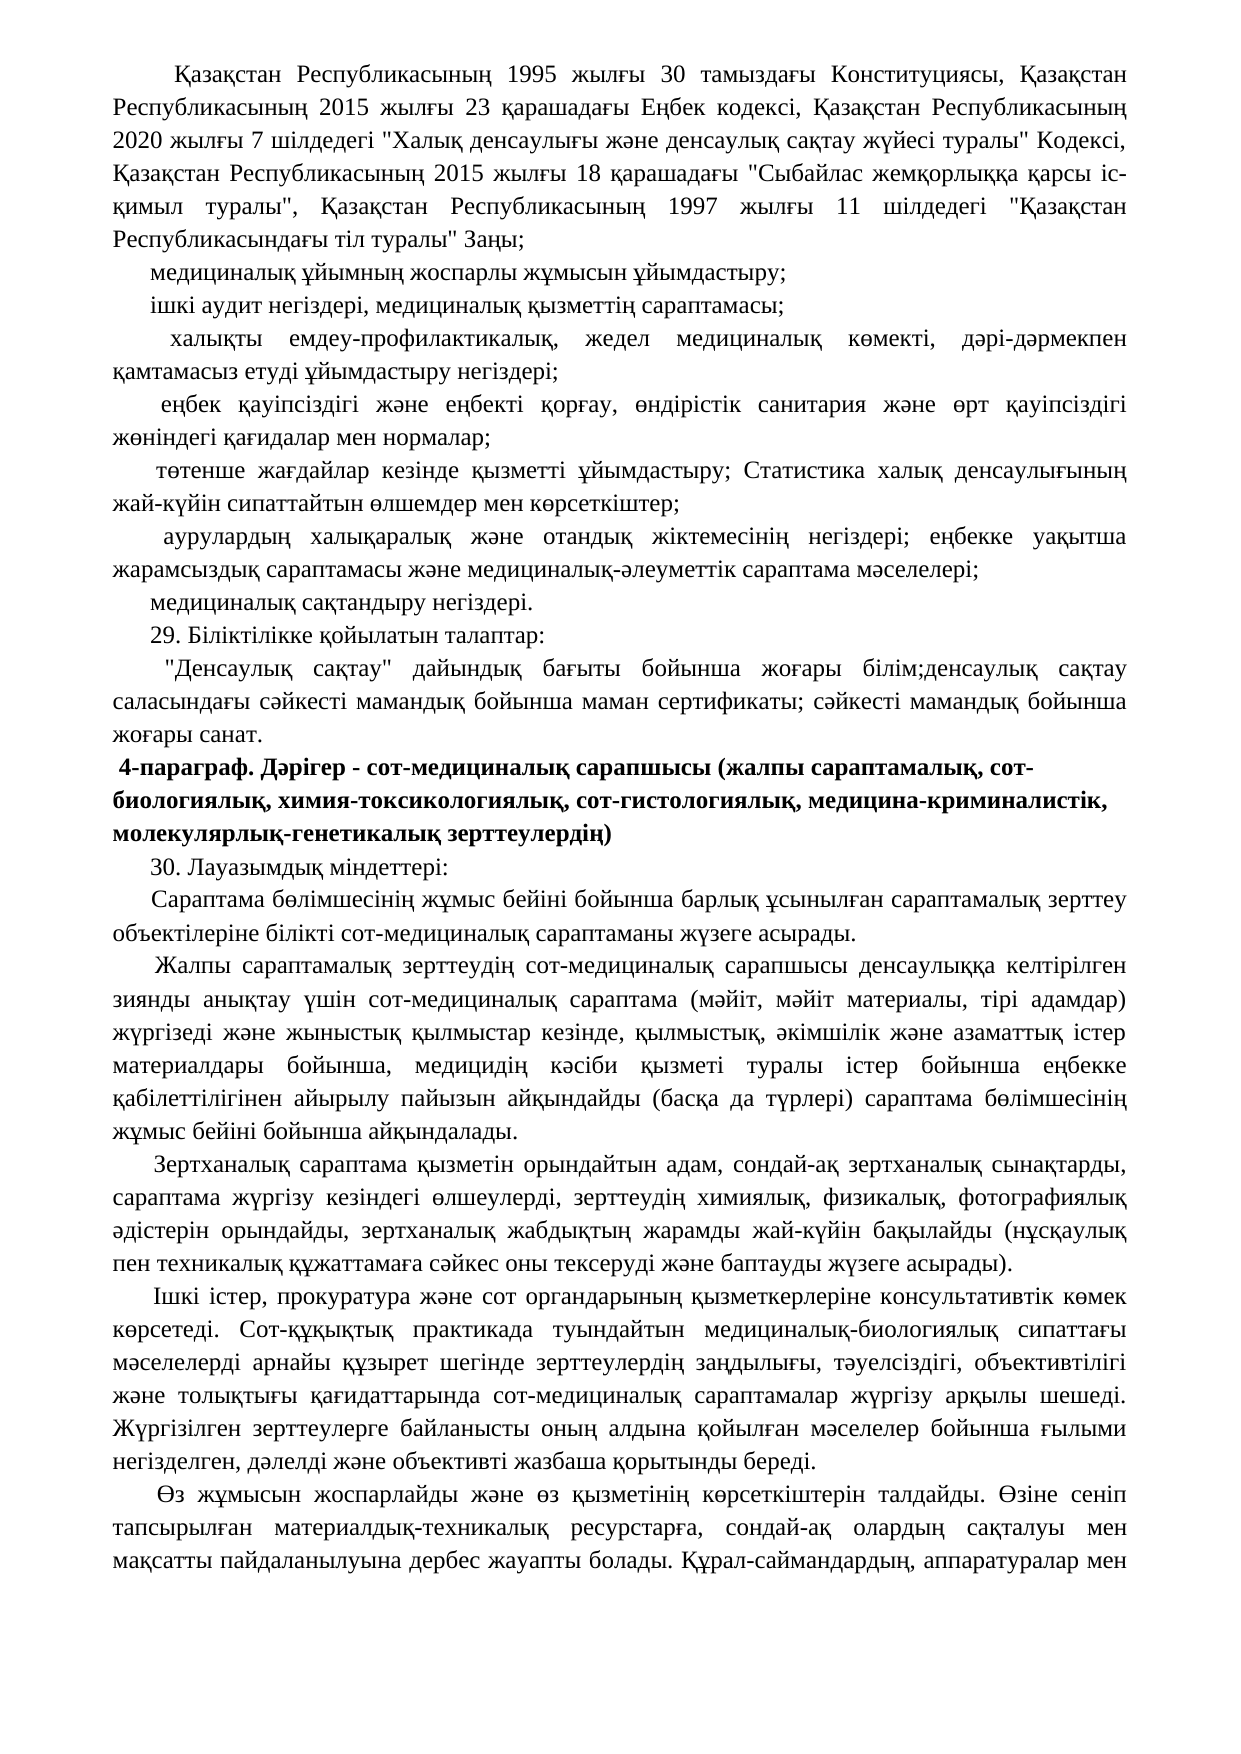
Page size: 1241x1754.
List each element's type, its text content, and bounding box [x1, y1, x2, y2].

text аурулардың халықаралық және отандық жіктемесінің негіздері; еңбекке уақытша жарамсыздық сараптамасы және медициналық-әлеуметтік сараптама мәселелері; [112, 521, 1128, 583]
text еңбек қауіпсіздігі және еңбекті қорғау, өндірістік санитария және өрт қауіпсіздігі жөніндегі қағидалар мен нормалар; [112, 389, 1128, 451]
text медициналық ұйымның жоспарлы жұмысын ұйымдастыру; [112, 257, 1128, 286]
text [112, 1479, 1128, 1574]
text халықты емдеу-профилактикалық, жедел медициналық көмекті, дәрі-дәрмекпен қамтамасыз етуді ұйымдастыру негіздері; [112, 323, 1128, 385]
text 29. Біліктілікке қойылатын талаптар: [112, 620, 1128, 649]
text ішкі аудит негіздері, медициналық қызметтің сараптамасы; [112, 290, 1128, 319]
text Қазақстан Республикасының 1995 жылғы 30 тамыздағы Конституциясы, Қазақстан Республикасының 2015 жылғы 23 қарашадағы Еңбек кодексі, Қазақстан Республикасының 2020 жылғы 7 шілдедегі "Халық денсаулығы және денсаулық сақтау жүйесі туралы" Кодексі, Қазақстан Республикасының 2015 жылғы 18 қарашадағы "Сыбайлас жемқорлыққа қарсы іс-қимыл туралы", Қазақстан Республикасының 1997 жылғы 11 шілдедегі "Қазақстан Республикасындағы тіл туралы" Заңы; [112, 59, 1128, 253]
text Ішкі істер, прокуратура және сот органдарының қызметкерлеріне консультативтік көмек көрсетеді. Сот-құқықтық практикада туындайтын медициналық-биологиялық сипаттағы мәселелерді арнайы құзырет шегінде зерттеулердің заңдылығы, тәуелсіздігі, объективтілігі және толықтығы қағидаттарында сот-медициналық сараптамалар жүргізу арқылы шешеді. Жүргізілген зерттеулерге байланысты оның алдына қойылған мәселелер бойынша ғылыми негізделген, дәлелді және объективті жазбаша қорытынды береді. [112, 1281, 1128, 1475]
text Жалпы сараптамалық зерттеудің сот-медициналық сарапшысы денсаулыққа келтірілген зиянды анықтау үшін сот-медициналық сараптама (мәйіт, мәйіт материалы, тірі адамдар) жүргізеді және жыныстық қылмыстар кезінде, қылмыстық, әкімшілік және азаматтық істер материалдары бойынша, медицидің кәсіби қызметі туралы істер бойынша еңбекке қабілеттілігінен айырылу пайызын айқындайды (басқа да түрлері) сараптама бөлімшесінің жұмыс бейіні бойынша айқындалады. [112, 951, 1128, 1144]
text төтенше жағдайлар кезінде қызметті ұйымдастыру; Статистика халық денсаулығының жай-күйін сипаттайтын өлшемдер мен көрсеткіштер; [112, 455, 1128, 517]
text медициналық сақтандыру негіздері. [112, 587, 1128, 616]
text 30. Лауазымдық міндеттері: [112, 852, 1128, 880]
text "Денсаулық сақтау" дайындық бағыты бойынша жоғары білім;денсаулық сақтау саласындағы сәйкесті мамандық бойынша маман сертификаты; сәйкесті мамандық бойынша жоғары санат. [112, 653, 1128, 748]
text Зертханалық сараптама қызметін орындайтын адам, сондай-ақ зертханалық сынақтарды, сараптама жүргізу кезіндегі өлшеулерді, зерттеудің химиялық, физикалық, фотографиялық әдістерін орындайды, зертханалық жабдықтың жарамды жай-күйін бақылайды (нұсқаулық пен техникалық құжаттамаға сәйкес оны тексеруді және баптауды жүзеге асырады). [112, 1149, 1128, 1277]
text Сараптама бөлімшесінің жұмыс бейіні бойынша барлық ұсынылған сараптамалық зерттеу объектілеріне білікті сот-медициналық сараптаманы жүзеге асырады. [112, 884, 1128, 946]
text 4-параграф. Дәрігер - сот-медициналық сарапшысы (жалпы сараптамалық, сот-биологиялық, химия-токсикологиялық, сот-гистологиялық, медицина-криминалистік, молекулярлық-генетикалық зерттеулердің) [112, 752, 1128, 847]
